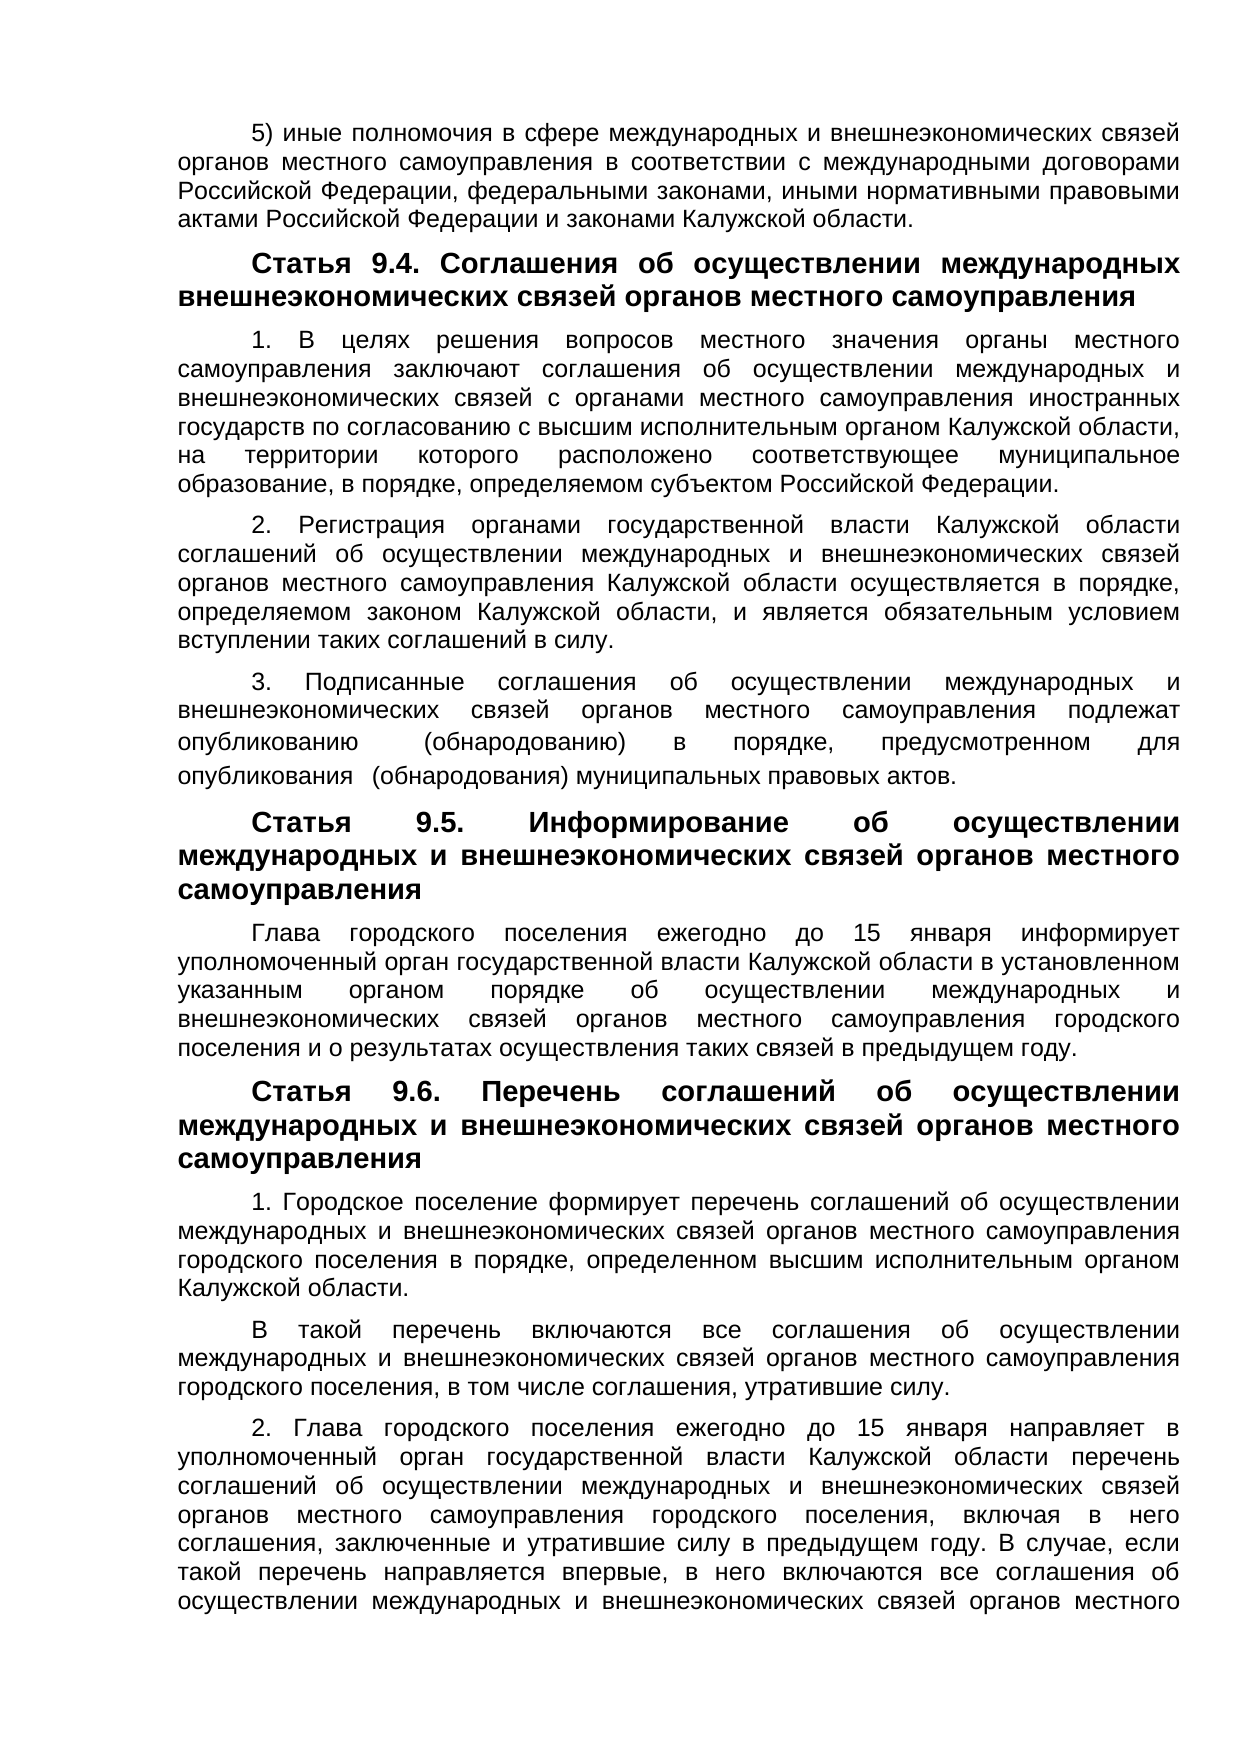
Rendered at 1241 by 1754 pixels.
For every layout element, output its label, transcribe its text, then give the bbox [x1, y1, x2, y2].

text Статья 9.6. Перечень соглашений об осуществлении международных и внешнеэкономических связей органов местного самоуправления [177, 1074, 1181, 1174]
text 1. В целях решения вопросов местного значения органы местного самоуправления заключают соглашения об осуществлении международных и внешнеэкономических связей с органами местного самоуправления иностранных государств по согласованию с высшим исполнительным органом Калужской области, на территории которого расположено соответствующее муниципальное образование, в порядке, определяемом субъектом Российской Федерации. [177, 325, 1181, 498]
text 1. Городское поселение формирует перечень соглашений об осуществлении международных и внешнеэкономических связей органов местного самоуправления городского поселения в порядке, определенном высшим исполнительным органом Калужской области. [177, 1187, 1181, 1302]
text Статья 9.5. Информирование об осуществлении международных и внешнеэкономических связей органов местного самоуправления [177, 804, 1181, 905]
text Глава городского поселения ежегодно до 15 января информирует уполномоченный орган государственной власти Калужской области в установленном указанным органом порядке об осуществлении международных и внешнеэкономических связей органов местного самоуправления городского поселения и о результатах осуществления таких связей в предыдущем году. [177, 918, 1181, 1061]
text 5) иные полномочия в сфере международных и внешнеэкономических связей органов местного самоуправления в соответствии с международными договорами Российской Федерации, федеральными законами, иными нормативными правовыми актами Российской Федерации и законами Калужской области. [177, 118, 1181, 233]
text В такой перечень включаются все соглашения об осуществлении международных и внешнеэкономических связей органов местного самоуправления городского поселения, в том числе соглашения, утратившие силу. [177, 1314, 1181, 1401]
text Статья 9.4. Соглашения об осуществлении международных внешнеэкономических связей органов местного самоуправления [177, 246, 1181, 313]
text 2. Регистрация органами государственной власти Калужской области соглашений об осуществлении международных и внешнеэкономических связей органов местного самоуправления Калужской области осуществляется в порядке, определяемом законом Калужской области, и является обязательным условием вступлении таких соглашений в силу. [177, 510, 1181, 654]
text 3. Подписанные соглашения об осуществлении международных и внешнеэкономических связей органов местного самоуправления подлежат опубликованию ⠀(обнародованию) в порядке, предусмотренном для опубликования⠀(обнародования) муниципальных правовых актов. [177, 666, 1181, 792]
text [177, 1413, 1181, 1614]
